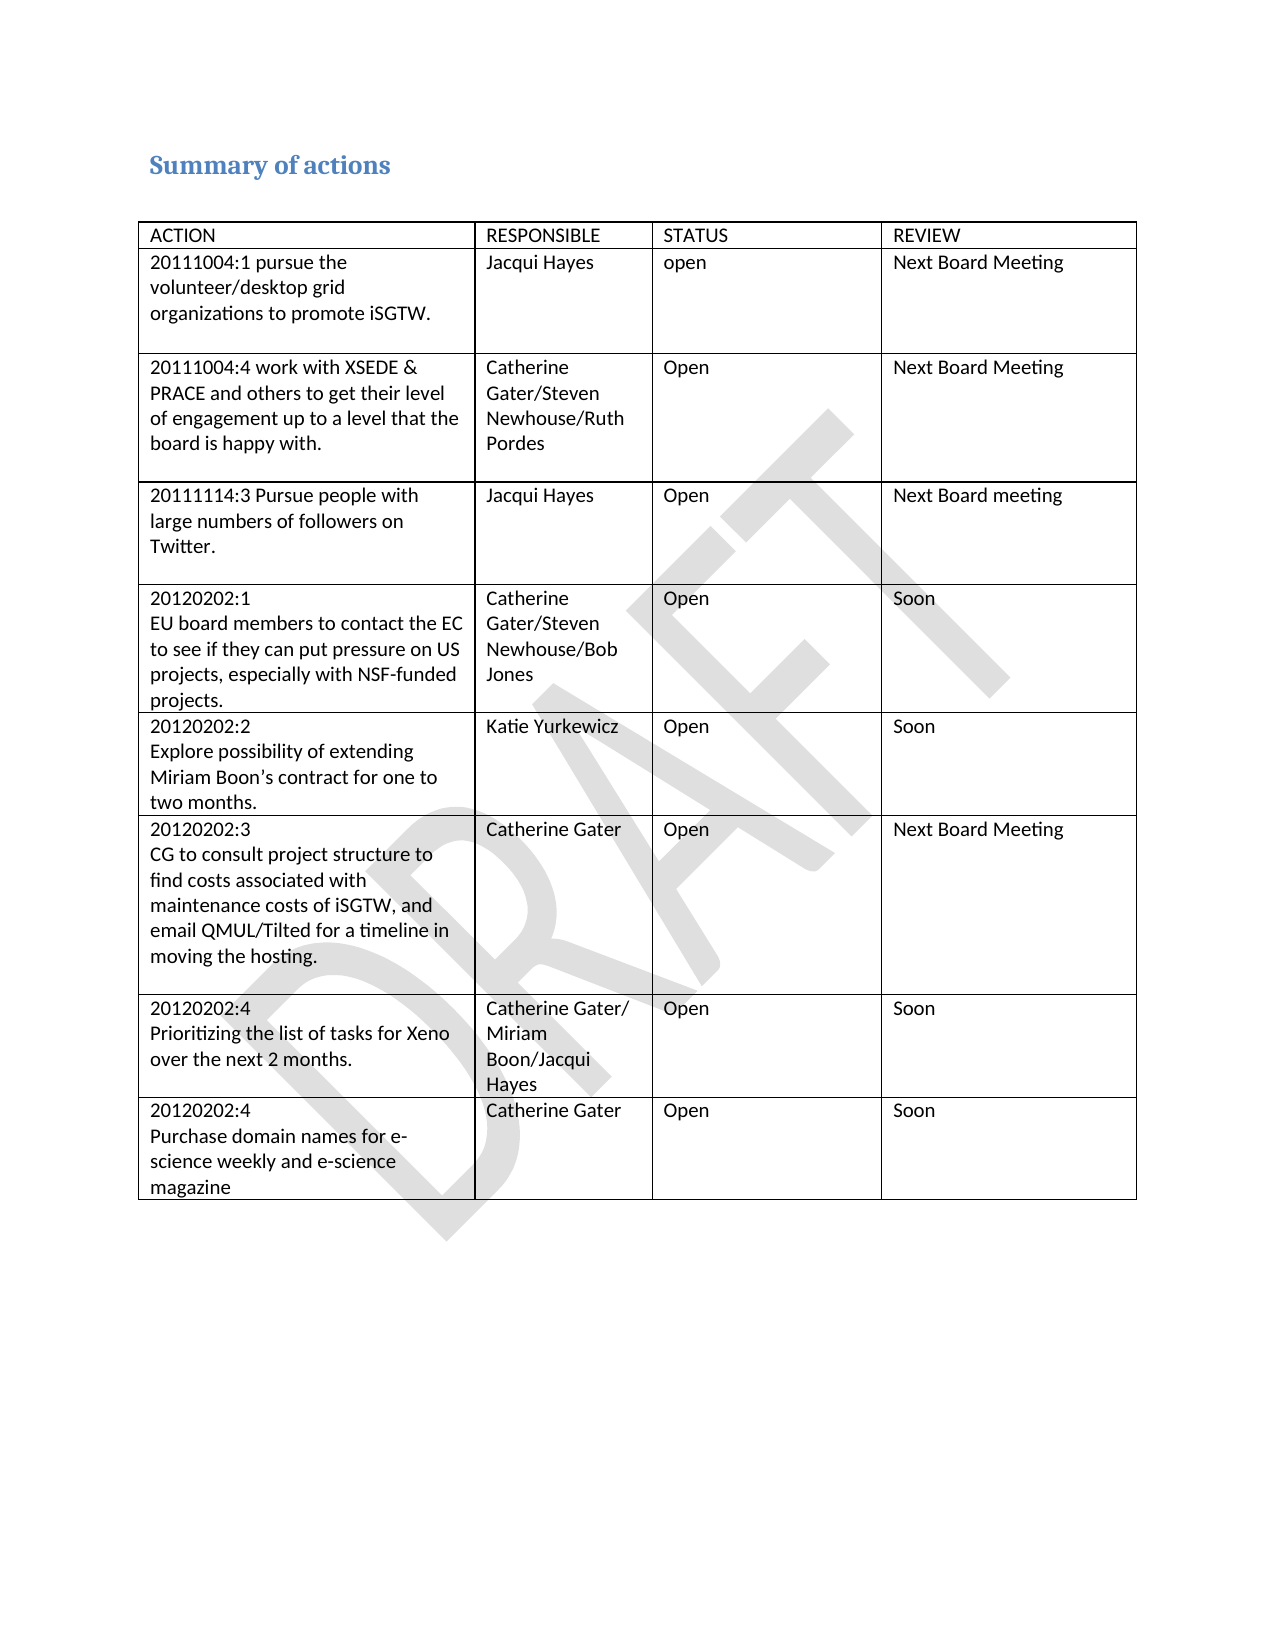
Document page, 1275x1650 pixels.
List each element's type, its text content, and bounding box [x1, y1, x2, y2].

table_cell Open [653, 1098, 881, 1199]
table_cell Catherine Gater/ Miriam Boon/Jacqui Hayes [476, 995, 652, 1097]
table_cell Soon [882, 1098, 1136, 1199]
table_cell Catherine Gater/Steven Newhouse/Bob Jones [476, 585, 652, 712]
subtitle Summary of actions [150, 150, 1125, 217]
table_cell Catherine Gater [476, 1098, 652, 1199]
table_cell 20111004:4 work with XSEDE & PRACE and others to get their level of engagement up to a level that the board is happy with. [139, 354, 474, 481]
table_cell Soon [882, 585, 1136, 712]
table_cell Jacqui Hayes [476, 483, 652, 584]
table_cell 20120202:1 EU board members to contact the EC to see if they can put pressure on US projects, especially with NSF-funded projects. [139, 585, 474, 712]
table_cell Next Board Meeting [882, 816, 1136, 994]
table_cell Katie Yurkewicz [476, 713, 652, 815]
table_cell Catherine Gater/Steven Newhouse/Ruth Pordes [476, 354, 652, 481]
table_cell Soon [882, 995, 1136, 1097]
table_cell 20120202:2 Explore possibility of extending Miriam Boon’s contract for one to two months. [139, 713, 474, 815]
table_cell 20111004:1 pursue the volunteer/desktop grid organizations to promote iSGTW. [139, 249, 474, 353]
table_cell Next Board meeting [882, 483, 1136, 584]
table_cell Next Board Meeting [882, 249, 1136, 353]
table_header REVIEW [882, 223, 1136, 248]
table_cell Open [653, 483, 881, 584]
table_cell Jacqui Hayes [476, 249, 652, 353]
table_cell Open [653, 354, 881, 481]
table_cell Soon [882, 713, 1136, 815]
table_cell 20111114:3 Pursue people with large numbers of followers on Twitter. [139, 483, 474, 584]
table_cell Open [653, 995, 881, 1097]
table_cell Open [653, 713, 881, 815]
table_header RESPONSIBLE [476, 223, 652, 248]
table_cell Open [653, 585, 881, 712]
table_header STATUS [653, 223, 881, 248]
table_cell Open [653, 816, 881, 994]
table_cell 20120202:4 Purchase domain names for e-science weekly and e-science magazine [139, 1098, 474, 1199]
table_cell 20120202:3 CG to consult project structure to find costs associated with maintenance costs of iSGTW, and email QMUL/Tilted for a timeline in moving the hosting. [139, 816, 474, 994]
table_cell Catherine Gater [476, 816, 652, 994]
table_cell Next Board Meeting [882, 354, 1136, 481]
table_cell 20120202:4 Prioritizing the list of tasks for Xeno over the next 2 months. [139, 995, 474, 1097]
table_cell open [653, 249, 881, 353]
table_header ACTION [139, 223, 474, 248]
